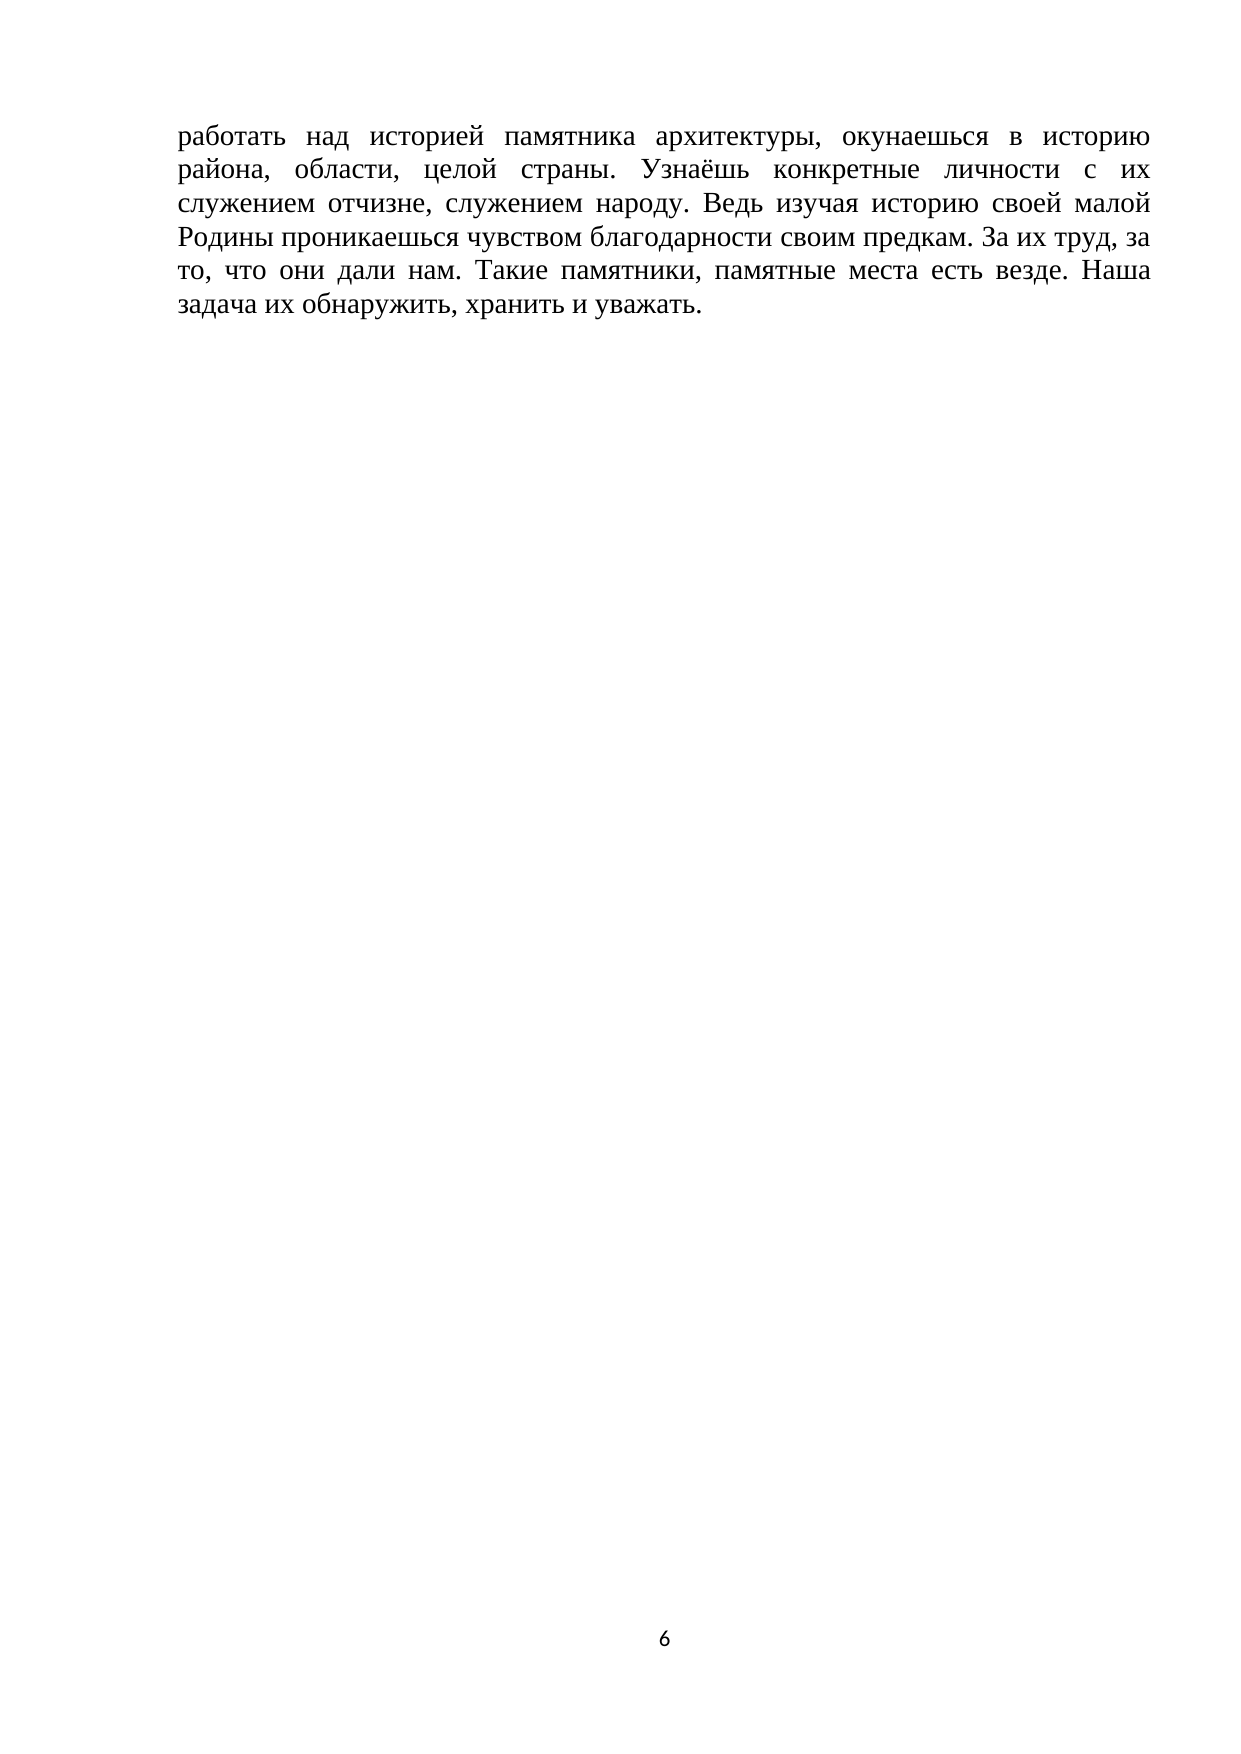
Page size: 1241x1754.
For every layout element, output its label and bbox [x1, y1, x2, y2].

text [177, 118, 1152, 319]
